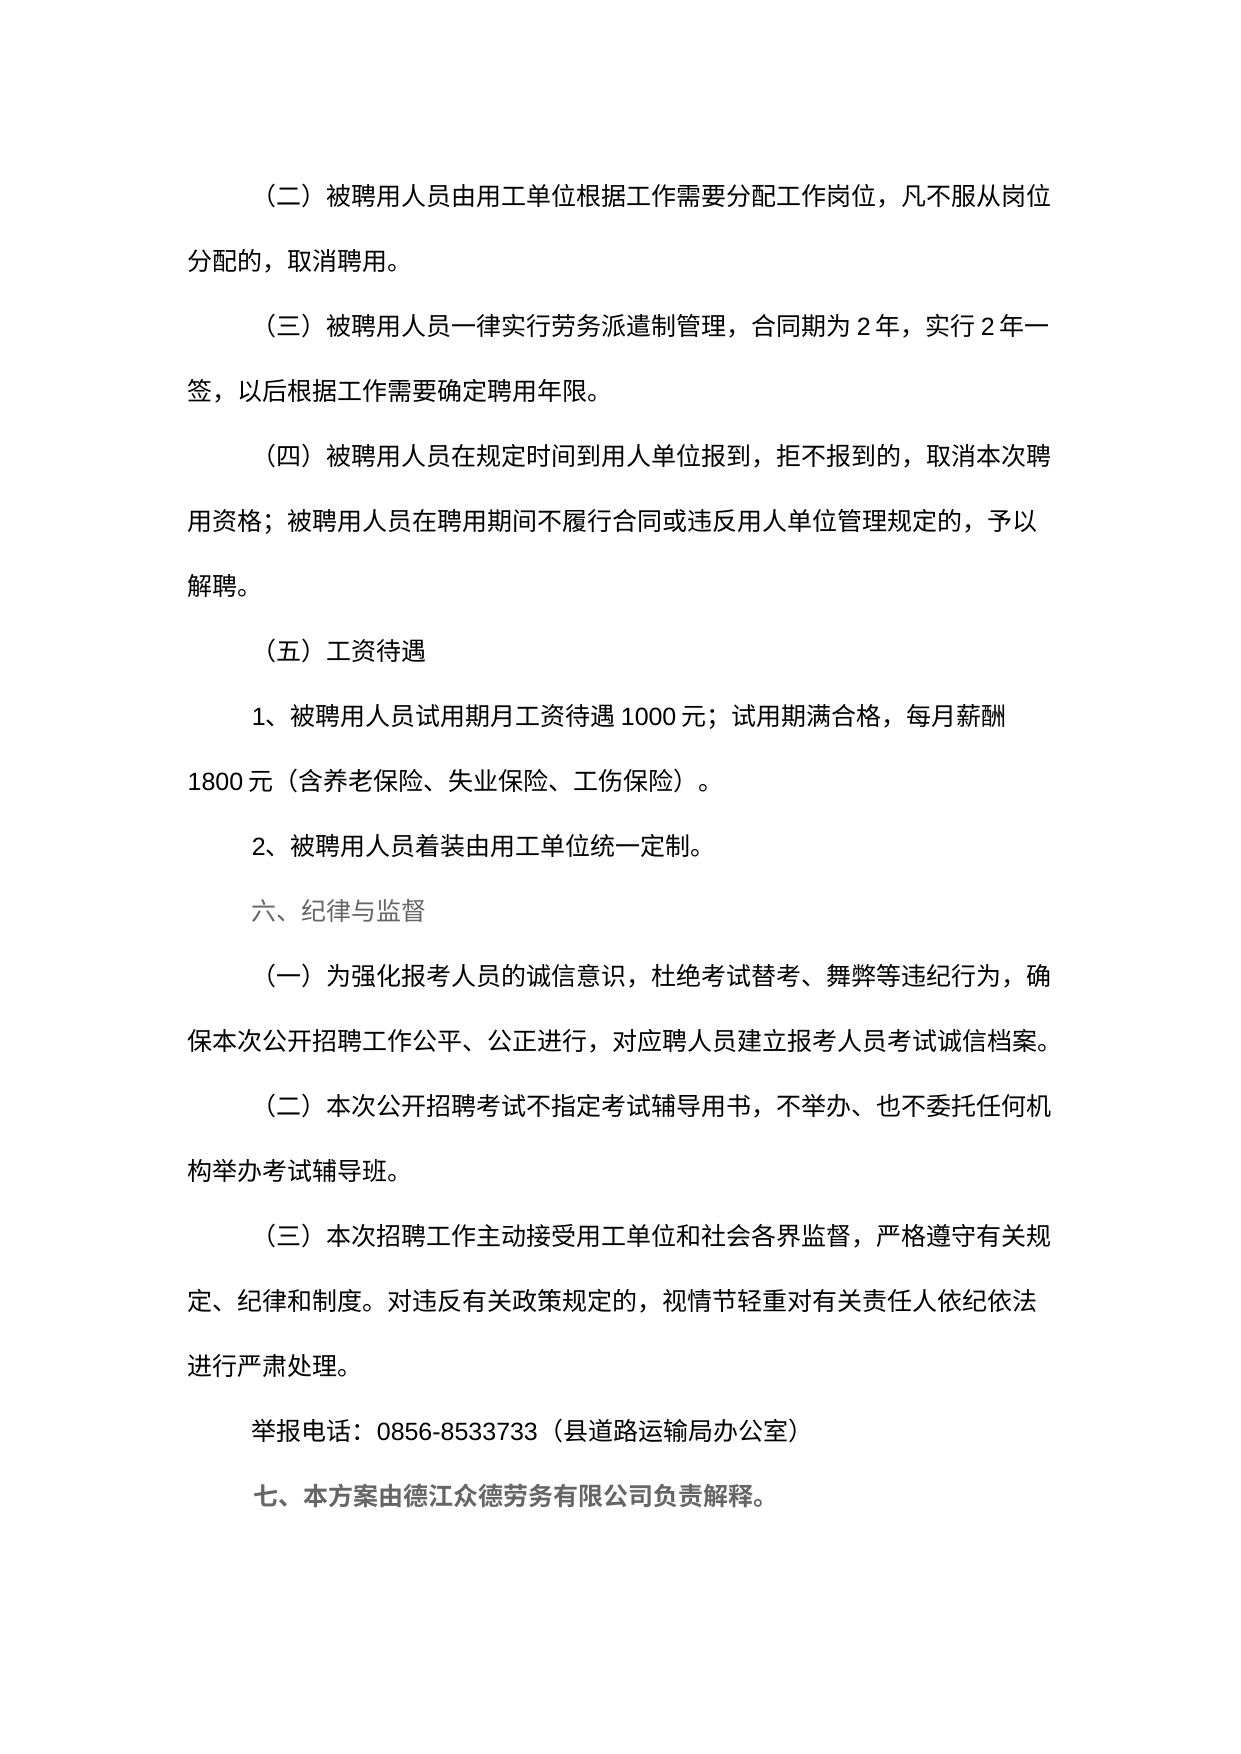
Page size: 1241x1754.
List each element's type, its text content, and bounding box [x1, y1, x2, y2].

text （三）被聘用人员一律实行劳务派遣制管理，合同期为2年，实行2年一签，以后根据工作需要确定聘用年限。 [187, 292, 1053, 422]
text （五）工资待遇 [187, 617, 1053, 682]
text （二）被聘用人员由用工单位根据工作需要分配工作岗位，凡不服从岗位分配的，取消聘用。 [187, 162, 1053, 292]
text （三）本次招聘工作主动接受用工单位和社会各界监督，严格遵守有关规定、纪律和制度。对违反有关政策规定的，视情节轻重对有关责任人依纪依法进行严肃处理。 [187, 1202, 1053, 1397]
text 1、被聘用人员试用期月工资待遇1000元；试用期满合格，每月薪酬1800元（含养老保险、失业保险、工伤保险）。 [187, 682, 1053, 812]
text 六、纪律与监督 [187, 877, 1053, 942]
text 举报电话：0856-8533733（县道路运输局办公室） [187, 1397, 1053, 1462]
text （二）本次公开招聘考试不指定考试辅导用书，不举办、也不委托任何机构举办考试辅导班。 [187, 1072, 1053, 1202]
text 七、本方案由德江众德劳务有限公司负责解释。 [187, 1462, 1053, 1527]
text （四）被聘用人员在规定时间到用人单位报到，拒不报到的，取消本次聘用资格；被聘用人员在聘用期间不履行合同或违反用人单位管理规定的，予以解聘。 [187, 422, 1053, 617]
text （一）为强化报考人员的诚信意识，杜绝考试替考、舞弊等违纪行为，确保本次公开招聘工作公平、公正进行，对应聘人员建立报考人员考试诚信档案。 [187, 942, 1053, 1072]
text 2、被聘用人员着装由用工单位统一定制。 [187, 812, 1053, 877]
